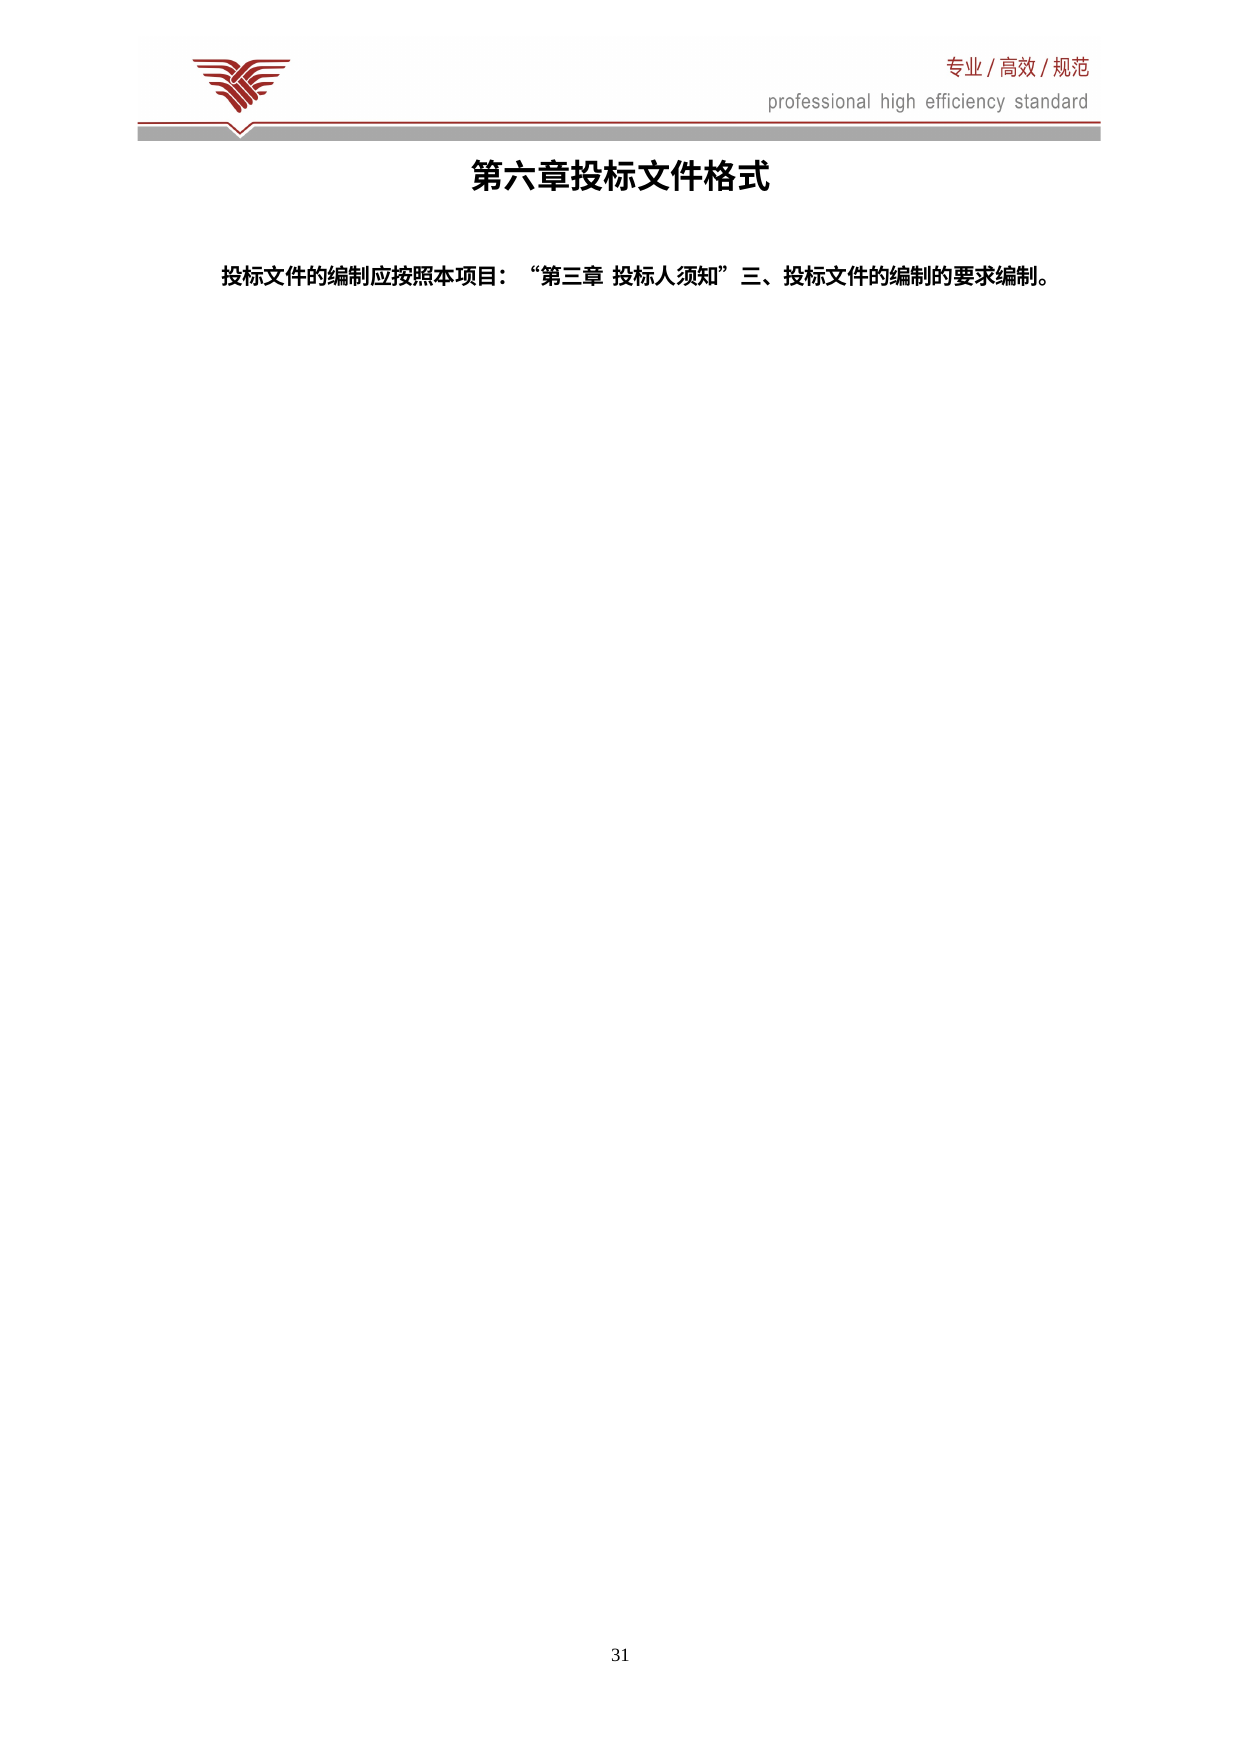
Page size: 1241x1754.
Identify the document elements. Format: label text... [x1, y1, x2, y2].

picture [137, 36, 1101, 141]
text 投标文件的编制应按照本项目：“第三章 投标人须知”三、投标文件的编制的要求编制。 [130, 259, 1110, 291]
text 第六章投标文件格式 [130, 150, 1110, 198]
